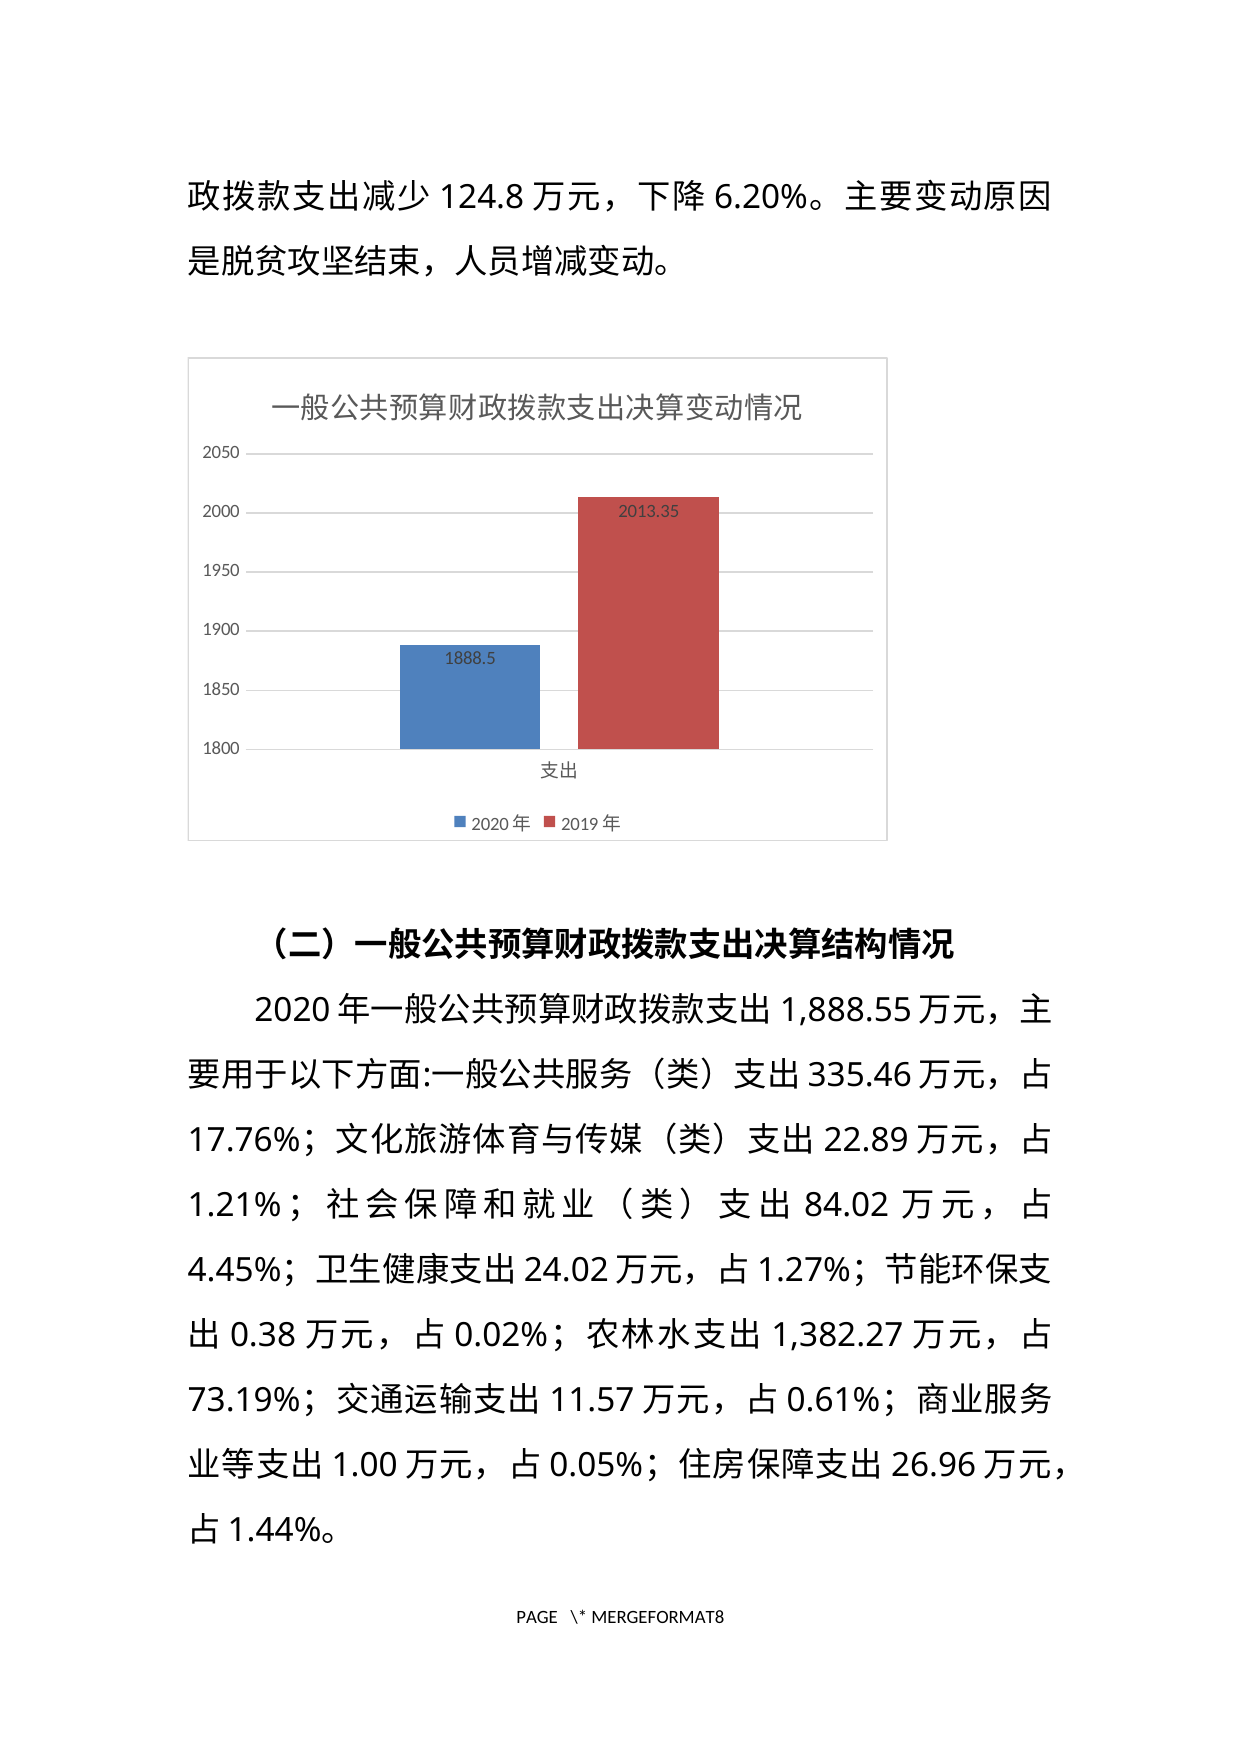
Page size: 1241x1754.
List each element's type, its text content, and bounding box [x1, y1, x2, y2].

text 2020年一般公共预算财政拨款支出1,888.55万元，主要用于以下方面:一般公共服务（类）支出335.46万元，占17.76%；文化旅游体育与传媒（类）支出22.89万元，占1.21%；社会保障和就业（类）支出84.02万元，占4.45%；卫生健康支出24.02万元，占1.27%；节能环保支出0.38万元，占0.02%；农林水支出1,382.27万元，占73.19%；交通运输支出11.57万元，占0.61%；商业服务业等支出1.00万元，占0.05%；住房保障支出26.96万元，占1.44%。 [187, 974, 1053, 1559]
text （二）一般公共预算财政拨款支出决算结构情况 [187, 909, 1053, 974]
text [187, 162, 1053, 292]
